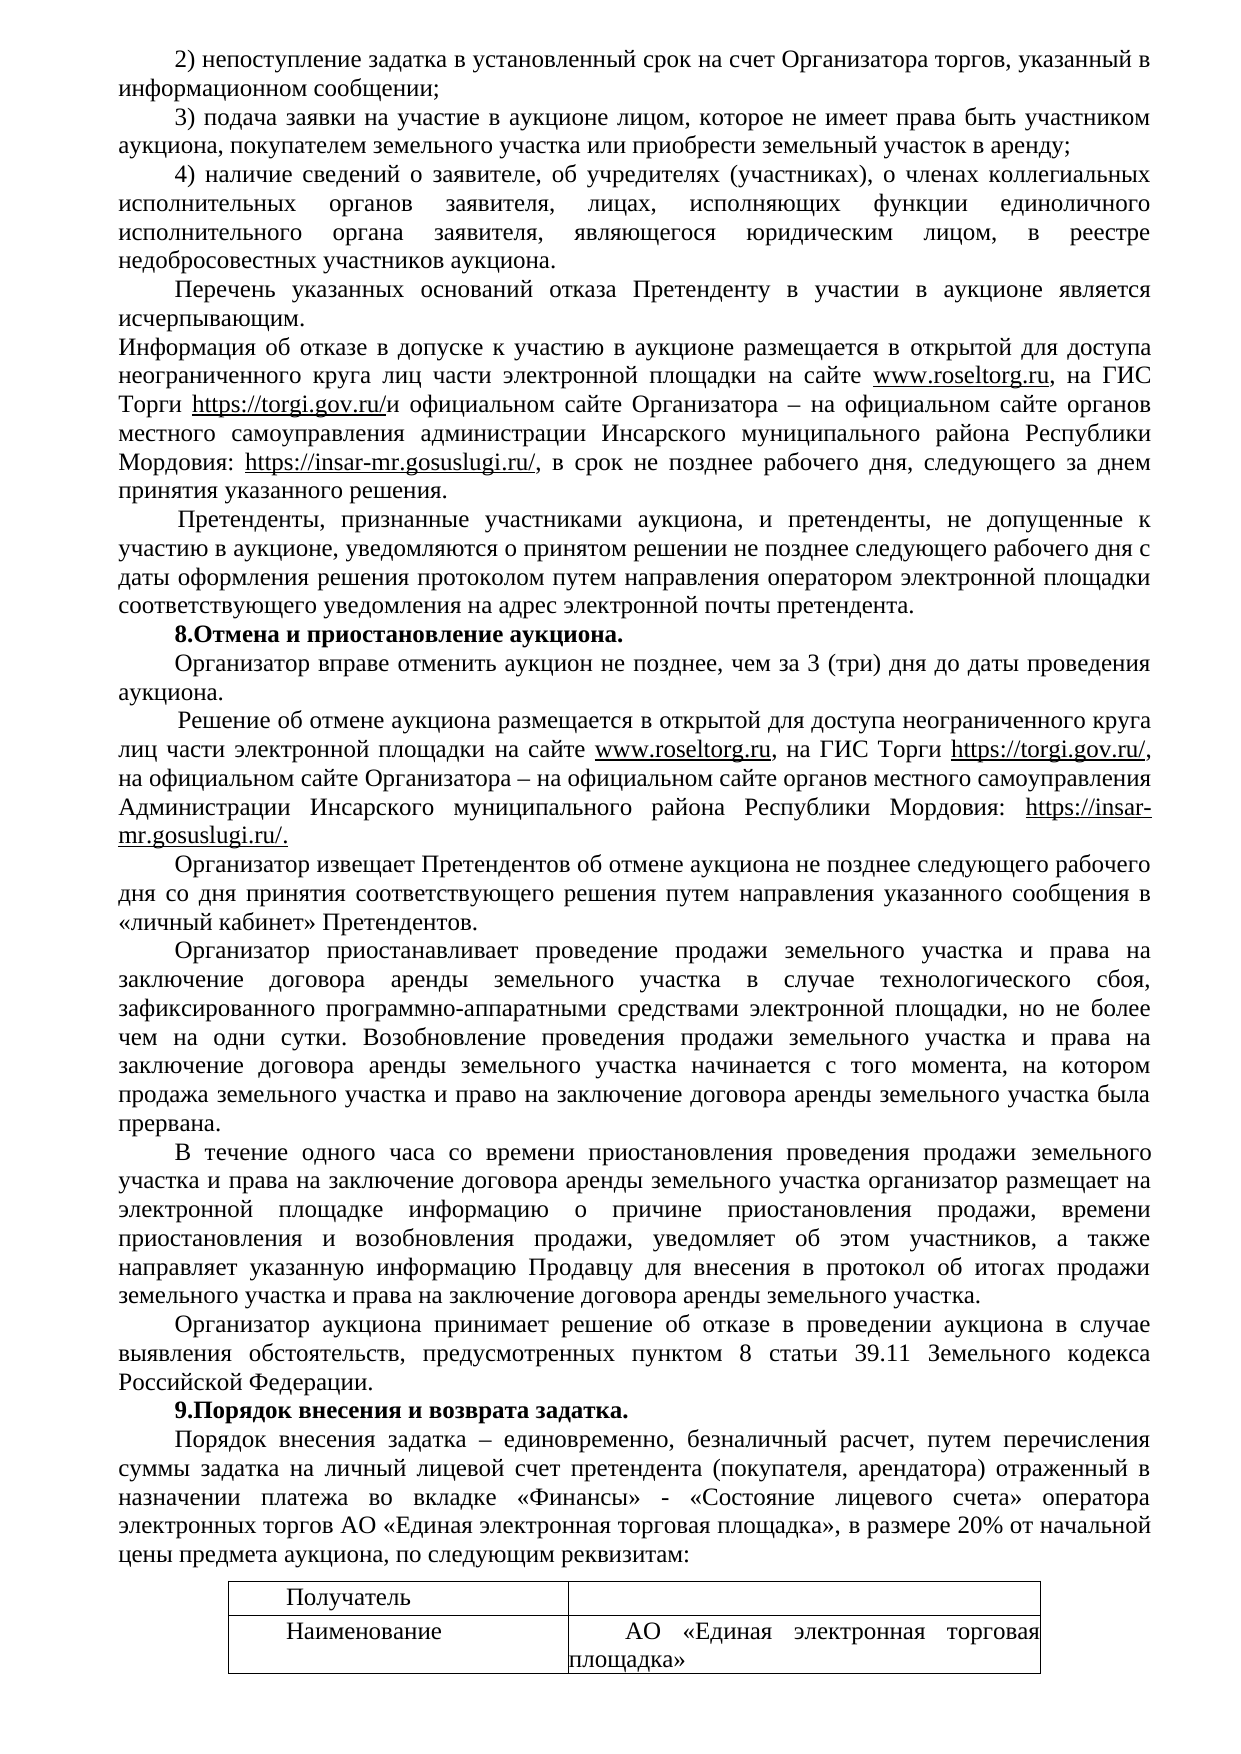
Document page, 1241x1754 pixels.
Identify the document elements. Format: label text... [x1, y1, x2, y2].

table_header [569, 1582, 1040, 1615]
text Порядок внесения задатка – единовременно, безналичный расчет, путем перечисления суммы задатка на личный лицевой счет претендента (покупателя, арендатора) отраженный в назначении платежа во вкладке «Финансы» - «Состояние лицевого счета» оператора электронных торгов АО «Единая электронная торговая площадка», в размере 20% от начальной цены предмета аукциона, по следующим реквизитам: [118, 1424, 1152, 1568]
text Решение об отмене аукциона размещается в открытой для доступа неограниченного круга лиц части электронной площадки на сайте www.roseltorg.ru, на ГИС Торги https://torgi.gov.ru/, на официальном сайте Организатора – на официальном сайте органов местного самоуправления Администрации Инсарского муниципального района Республики Мордовия: https://insar-mr.gosuslugi.ru/. [118, 706, 1152, 849]
text 3) подача заявки на участие в аукционе лицом, которое не имеет права быть участником аукциона, покупателем земельного участка или приобрести земельный участок в аренду; [118, 102, 1152, 159]
text Организатор аукциона принимает решение об отказе в проведении аукциона в случае выявления обстоятельств, предусмотренных пунктом 8 статьи 39.11 Земельного кодекса Российской Федерации. [118, 1309, 1152, 1396]
text 9.Порядок внесения и возврата задатка. [118, 1396, 1152, 1424]
table_cell Наименование [229, 1616, 568, 1673]
text Организатор извещает Претендентов об отмене аукциона не позднее следующего рабочего дня со дня принятия соответствующего решения путем направления указанного сообщения в «личный кабинет» Претендентов. [118, 849, 1152, 936]
text Информация об отказе в допуске к участию в аукционе размещается в открытой для доступа неограниченного круга лиц части электронной площадки на сайте www.roseltorg.ru, на ГИС Торги https://torgi.gov.ru/и официальном сайте Организатора – на официальном сайте органов местного самоуправления администрации Инсарского муниципального района Республики Мордовия: https://insar-mr.gosuslugi.ru/, в срок не позднее рабочего дня, следующего за днем принятия указанного решения. [118, 332, 1152, 504]
text Перечень указанных оснований отказа Претенденту в участии в аукционе является исчерпывающим. [118, 274, 1152, 332]
text Претенденты, признанные участниками аукциона, и претенденты, не допущенные к участию в аукционе, уведомляются о принятом решении не позднее следующего рабочего дня с даты оформления решения протоколом путем направления оператором электронной площадки соответствующего уведомления на адрес электронной почты претендента. [118, 504, 1152, 619]
text Организатор вправе отменить аукцион не позднее, чем за 3 (три) дня до даты проведения аукциона. [118, 648, 1152, 706]
text 2) непоступление задатка в установленный срок на счет Организатора торгов, указанный в информационном сообщении; [118, 44, 1152, 102]
table_header Получатель [229, 1582, 568, 1615]
text В течение одного часа со времени приостановления проведения продажи земельного участка и права на заключение договора аренды земельного участка организатор размещает на электронной площадке информацию о причине приостановления продажи, времени приостановления и возобновления продажи, уведомляет об этом участников, а также направляет указанную информацию Продавцу для внесения в протокол об итогах продажи земельного участка и права на заключение договора аренды земельного участка. [118, 1137, 1152, 1309]
table_cell АО «Единая электронная торговая площадка» [569, 1616, 1040, 1673]
text 8.Отмена и приостановление аукциона. [118, 619, 1152, 648]
text 4) наличие сведений о заявителе, об учредителях (участниках), о членах коллегиальных исполнительных органов заявителя, лицах, исполняющих функции единоличного исполнительного органа заявителя, являющегося юридическим лицом, в реестре недобросовестных участников аукциона. [118, 159, 1152, 274]
text Организатор приостанавливает проведение продажи земельного участка и права на заключение договора аренды земельного участка в случае технологического сбоя, зафиксированного программно-аппаратными средствами электронной площадки, но не более чем на одни сутки. Возобновление проведения продажи земельного участка и права на заключение договора аренды земельного участка начинается с того момента, на котором продажа земельного участка и право на заключение договора аренды земельного участка была прервана. [118, 936, 1152, 1137]
